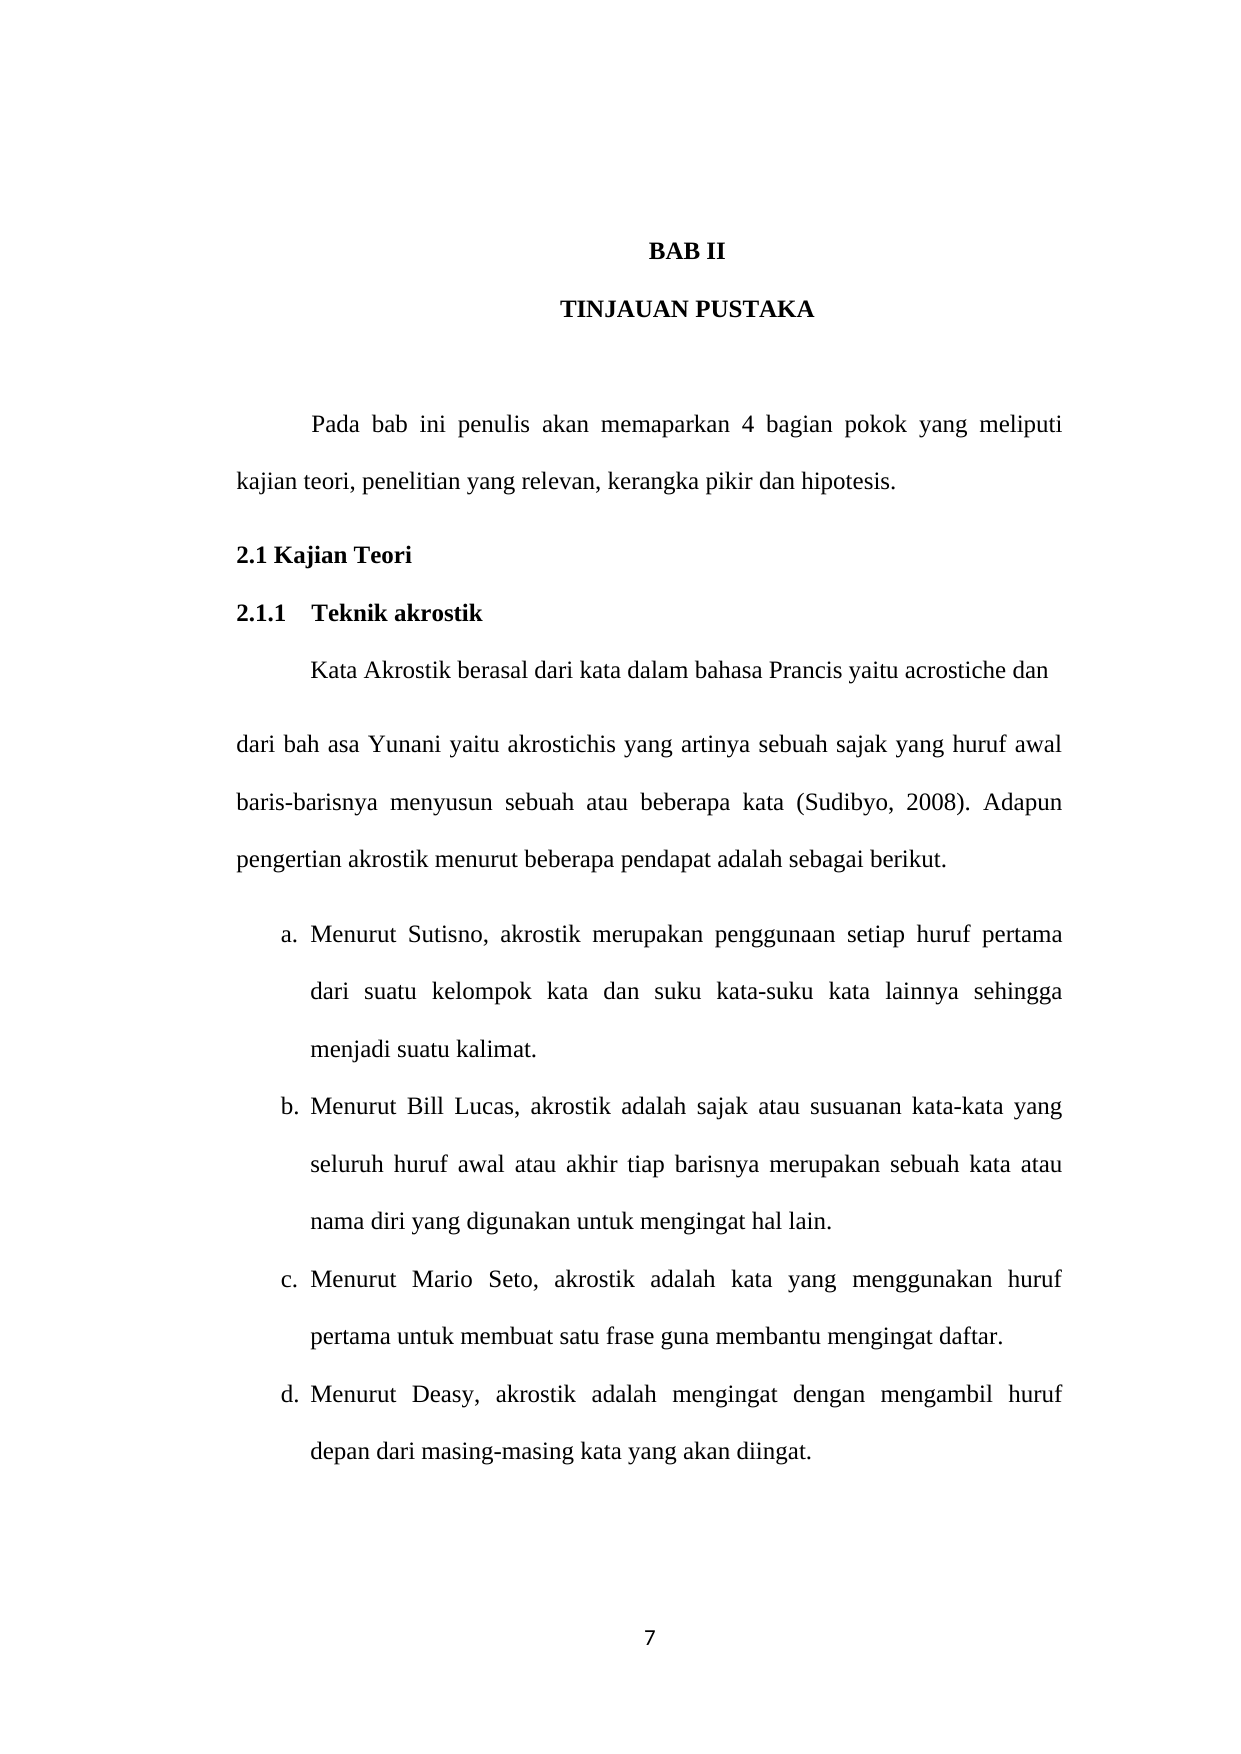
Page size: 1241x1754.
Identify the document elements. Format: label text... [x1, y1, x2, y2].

list Menurut Sutisno, akrostik merupakan penggunaan setiap huruf pertama dari suatu kelompok kata dan suku kata-suku kata lainnya sehingga menjadi suatu kalimat. [281, 919, 1063, 1062]
list Pada bab ini penulis akan memaparkan 4 bagian pokok yang meliputi kajian teori, penelitian yang relevan, kerangka pikir dan hipotesis. [236, 409, 1063, 495]
subtitle Kajian Teori [236, 540, 1063, 569]
list Menurut Bill Lucas, akrostik adalah sajak atau susuanan kata-kata yang seluruh huruf awal atau akhir tiap barisnya merupakan sebuah kata atau nama diri yang digunakan untuk mengingat hal lain. [281, 1091, 1063, 1235]
list Kata Akrostik berasal dari kata dalam bahasa Prancis yaitu acrostiche dan [310, 655, 1063, 684]
list Teknik akrostik [236, 598, 1063, 627]
text dari bah asa Yunani yaitu akrostichis yang artinya sebuah sajak yang huruf awal baris-barisnya menyusun sebuah atau beberapa kata (Sudibyo, 2008). Adapun pengertian akrostik menurut beberapa pendapat adalah sebagai berikut. [236, 729, 1063, 873]
list TINJAUAN PUSTAKA [311, 294, 1063, 322]
list Menurut Deasy, akrostik adalah mengingat dengan mengambil huruf depan dari masing-masing kata yang akan diingat. [281, 1379, 1063, 1465]
list Menurut Mario Seto, akrostik adalah kata yang menggunakan huruf pertama untuk membuat satu frase guna membantu mengingat daftar. [281, 1264, 1063, 1350]
list BAB II [311, 236, 1063, 265]
